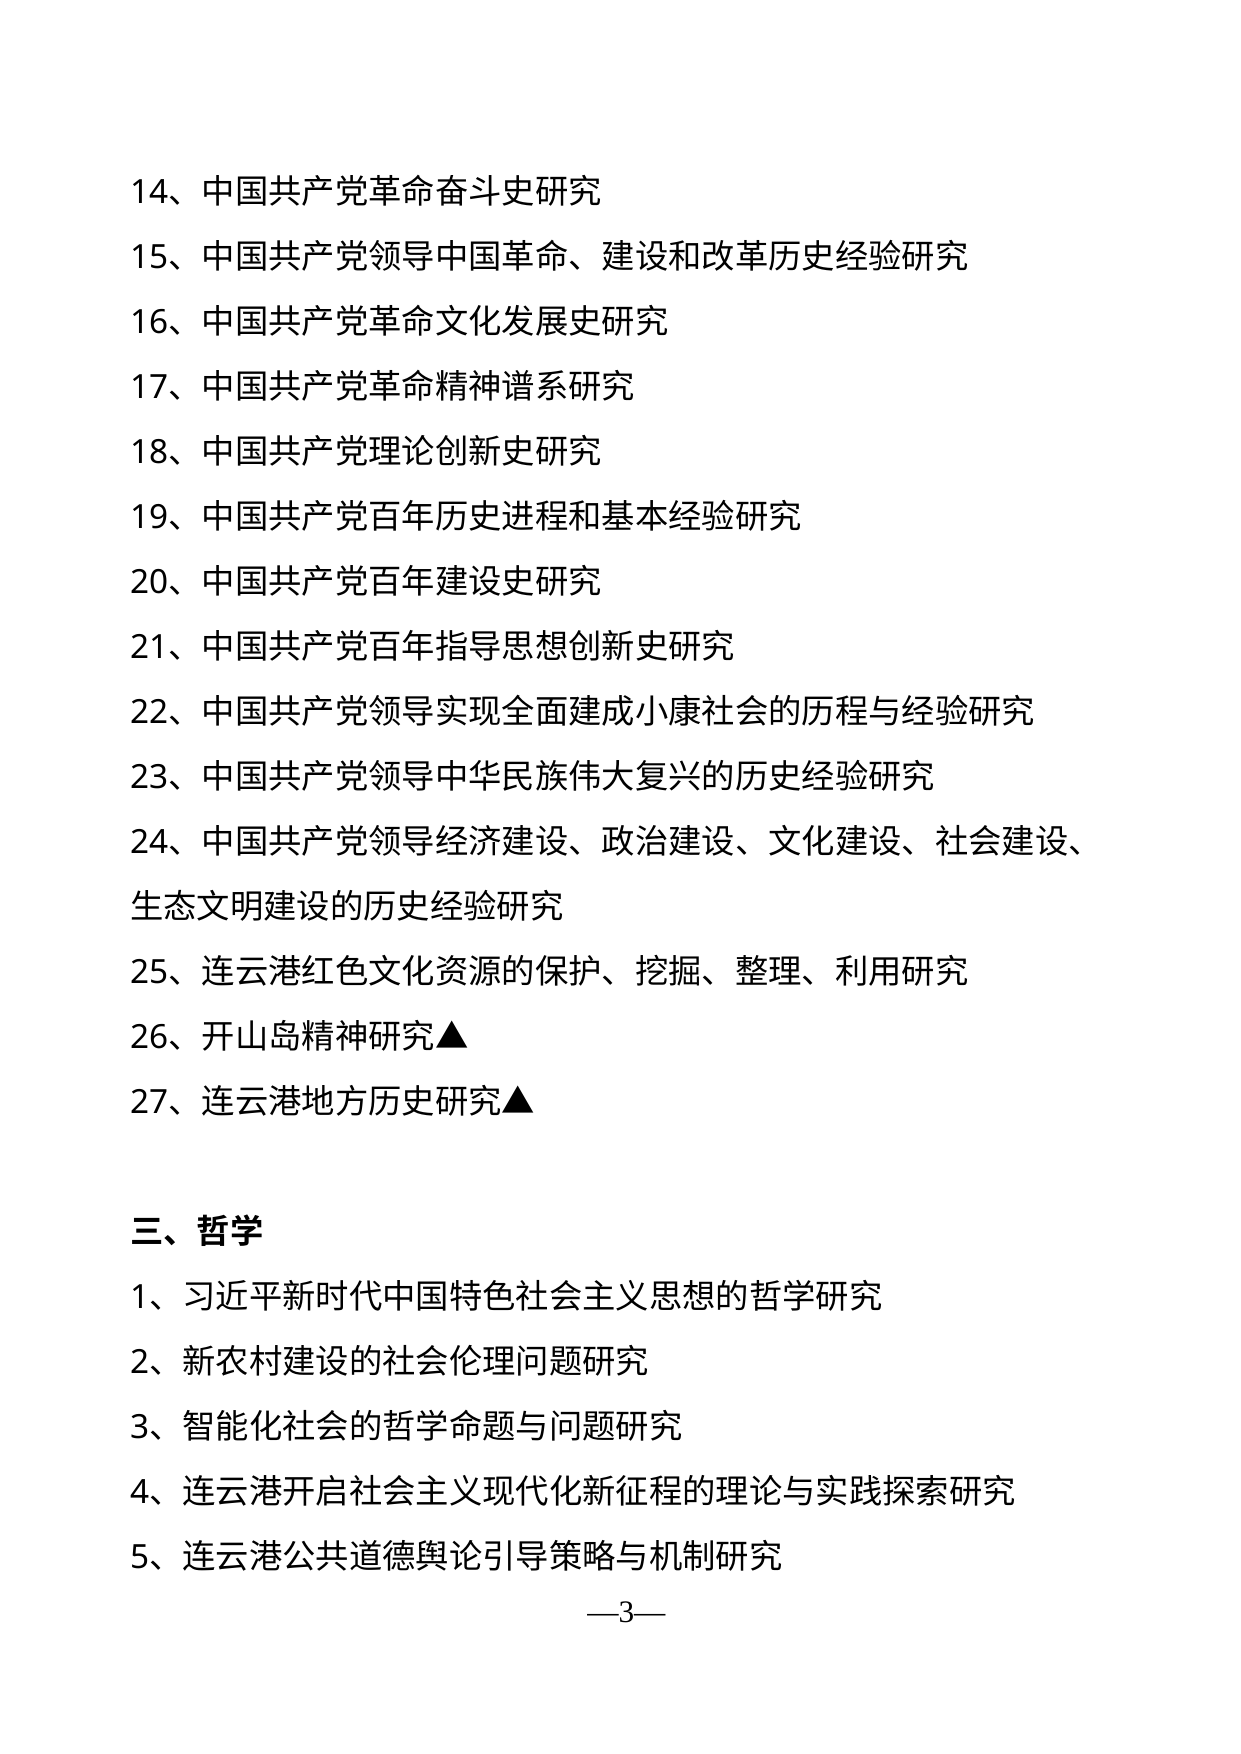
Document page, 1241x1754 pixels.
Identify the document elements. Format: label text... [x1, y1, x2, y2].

text 三、哲学 [130, 1197, 1122, 1262]
text 26、开山岛精神研究▲ [130, 1002, 1122, 1067]
text 21、中国共产党百年指导思想创新史研究 [130, 612, 1122, 677]
text 23、中国共产党领导中华民族伟大复兴的历史经验研究 [130, 742, 1122, 807]
text 22、中国共产党领导实现全面建成小康社会的历程与经验研究 [130, 677, 1122, 742]
text 20、中国共产党百年建设史研究 [130, 547, 1122, 612]
text 5、连云港公共道德舆论引导策略与机制研究 [130, 1522, 1122, 1587]
text 16、中国共产党革命文化发展史研究 [130, 287, 1122, 352]
text 25、连云港红色文化资源的保护、挖掘、整理、利用研究 [130, 937, 1122, 1002]
text 3、智能化社会的哲学命题与问题研究 [130, 1392, 1122, 1457]
text 24、中国共产党领导经济建设、政治建设、文化建设、社会建设、生态文明建设的历史经验研究 [130, 807, 1122, 937]
text 27、连云港地方历史研究▲ [130, 1067, 1122, 1132]
text 17、中国共产党革命精神谱系研究 [130, 352, 1122, 417]
text 19、中国共产党百年历史进程和基本经验研究 [130, 482, 1122, 547]
text 4、连云港开启社会主义现代化新征程的理论与实践探索研究 [130, 1457, 1122, 1522]
text 14、中国共产党革命奋斗史研究 [130, 157, 1122, 222]
text 15、中国共产党领导中国革命、建设和改革历史经验研究 [130, 222, 1122, 287]
text 1、习近平新时代中国特色社会主义思想的哲学研究 [130, 1262, 1122, 1327]
text 18、中国共产党理论创新史研究 [130, 417, 1122, 482]
text 2、新农村建设的社会伦理问题研究 [130, 1327, 1122, 1392]
